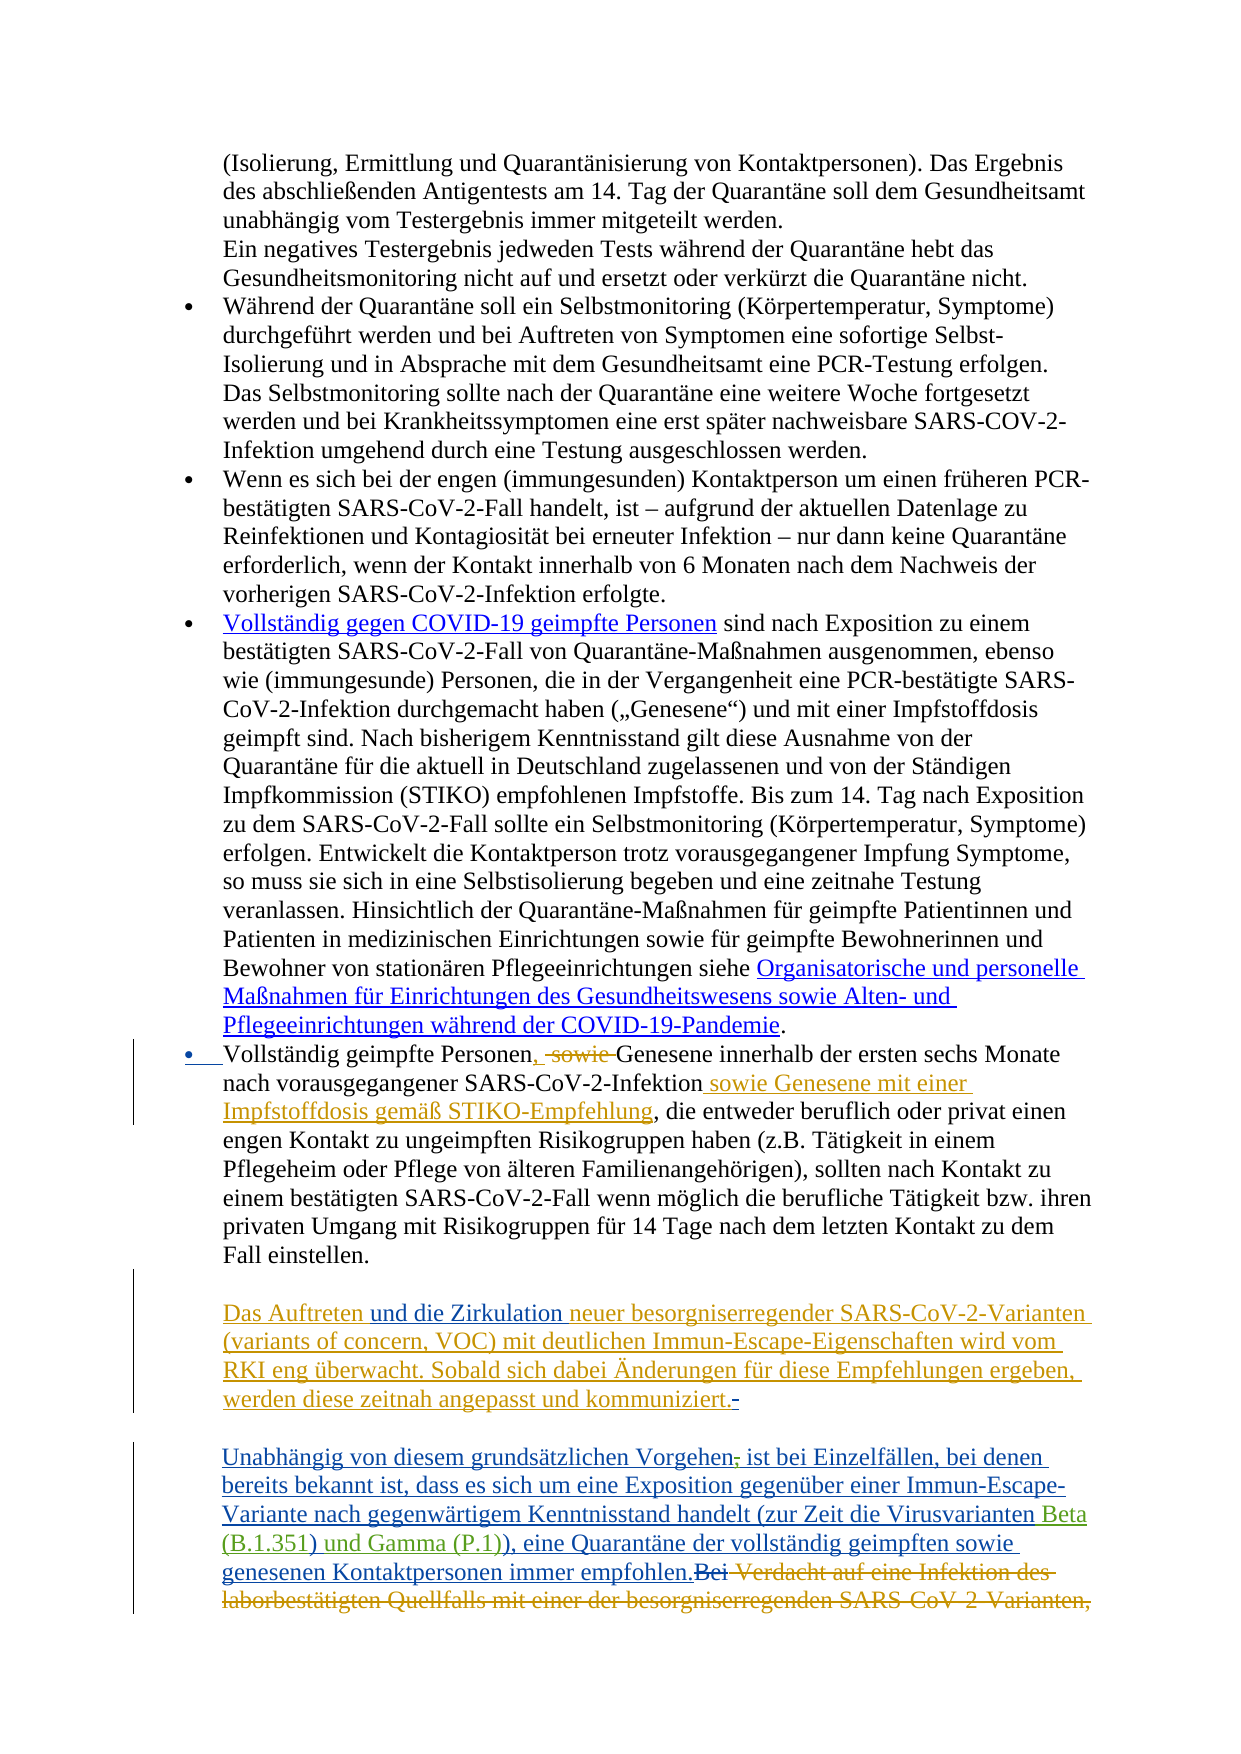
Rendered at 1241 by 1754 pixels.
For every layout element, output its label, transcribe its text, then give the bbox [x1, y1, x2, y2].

list Wenn es sich bei der engen (immungesunden) Kontaktperson um einen früheren PCR-bestätigten SARS-CoV-2-Fall handelt, ist – aufgrund der aktuellen Datenlage zu Reinfektionen und Kontagiosität bei erneuter Infektion – nur dann keine Quarantäne erforderlich, wenn der Kontakt innerhalb von 6 Monaten nach dem Nachweis der vorherigen SARS-CoV-2-Infektion erfolgte. [185, 464, 1093, 608]
list Während der Quarantäne soll ein Selbstmonitoring (Körpertemperatur, Symptome) durchgeführt werden und bei Auftreten von Symptomen eine sofortige Selbst-Isolierung und in Absprache mit dem Gesundheitsamt eine PCR-Testung erfolgen. Das Selbstmonitoring sollte nach der Quarantäne eine weitere Woche fortgesetzt werden und bei Krankheitssymptomen eine erst später nachweisbare SARS-COV-2-Infektion umgehend durch eine Testung ausgeschlossen werden. [185, 291, 1093, 464]
list Vollständig gegen COVID-19 geimpfte Personen sind nach Exposition zu einem bestätigten SARS-CoV-2-Fall von Quarantäne-Maßnahmen ausgenommen, ebenso wie (immungesunde) Personen, die in der Vergangenheit eine PCR-bestätigte SARS-CoV-2-Infektion durchgemacht haben („Genesene“) und mit einer Impfstoffdosis geimpft sind. Nach bisherigem Kenntnisstand gilt diese Ausnahme von der Quarantäne für die aktuell in Deutschland zugelassenen und von der Ständigen Impfkommission (STIKO) empfohlenen Impfstoffe. Bis zum 14. Tag nach Exposition zu dem SARS-CoV-2-Fall sollte ein Selbstmonitoring (Körpertemperatur, Symptome) erfolgen. Entwickelt die Kontaktperson trotz vorausgegangener Impfung Symptome, so muss sie sich in eine Selbstisolierung begeben und eine zeitnahe Testung veranlassen. Hinsichtlich der Quarantäne-Maßnahmen für geimpfte Patientinnen und Patienten in medizinischen Einrichtungen sowie für geimpfte Bewohnerinnen und Bewohner von stationären Pflegeeinrichtungen siehe Organisatorische und personelle Maßnahmen für Einrichtungen des Gesundheitswesens sowie Alten- und Pflegeeinrichtungen während der COVID-19-Pandemie. [185, 608, 1093, 1039]
list Vollständig geimpfte PersonenGenesene innerhalb der ersten sechs Monate nach vorausgegangener SARS-CoV-2-Infektion, die entweder beruflich oder privat einen engen Kontakt zu ungeimpften Risikogruppen haben (z.B. Tätigkeit in einem Pflegeheim oder Pflege von älteren Familienangehörigen), sollten nach Kontakt zu einem bestätigten SARS-CoV-2-Fall wenn möglich die berufliche Tätigkeit bzw. ihren privaten Umgang mit Risikogruppen für 14 Tage nach dem letzten Kontakt zu dem Fall einstellen. [185, 1039, 1093, 1413]
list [185, 148, 1093, 291]
